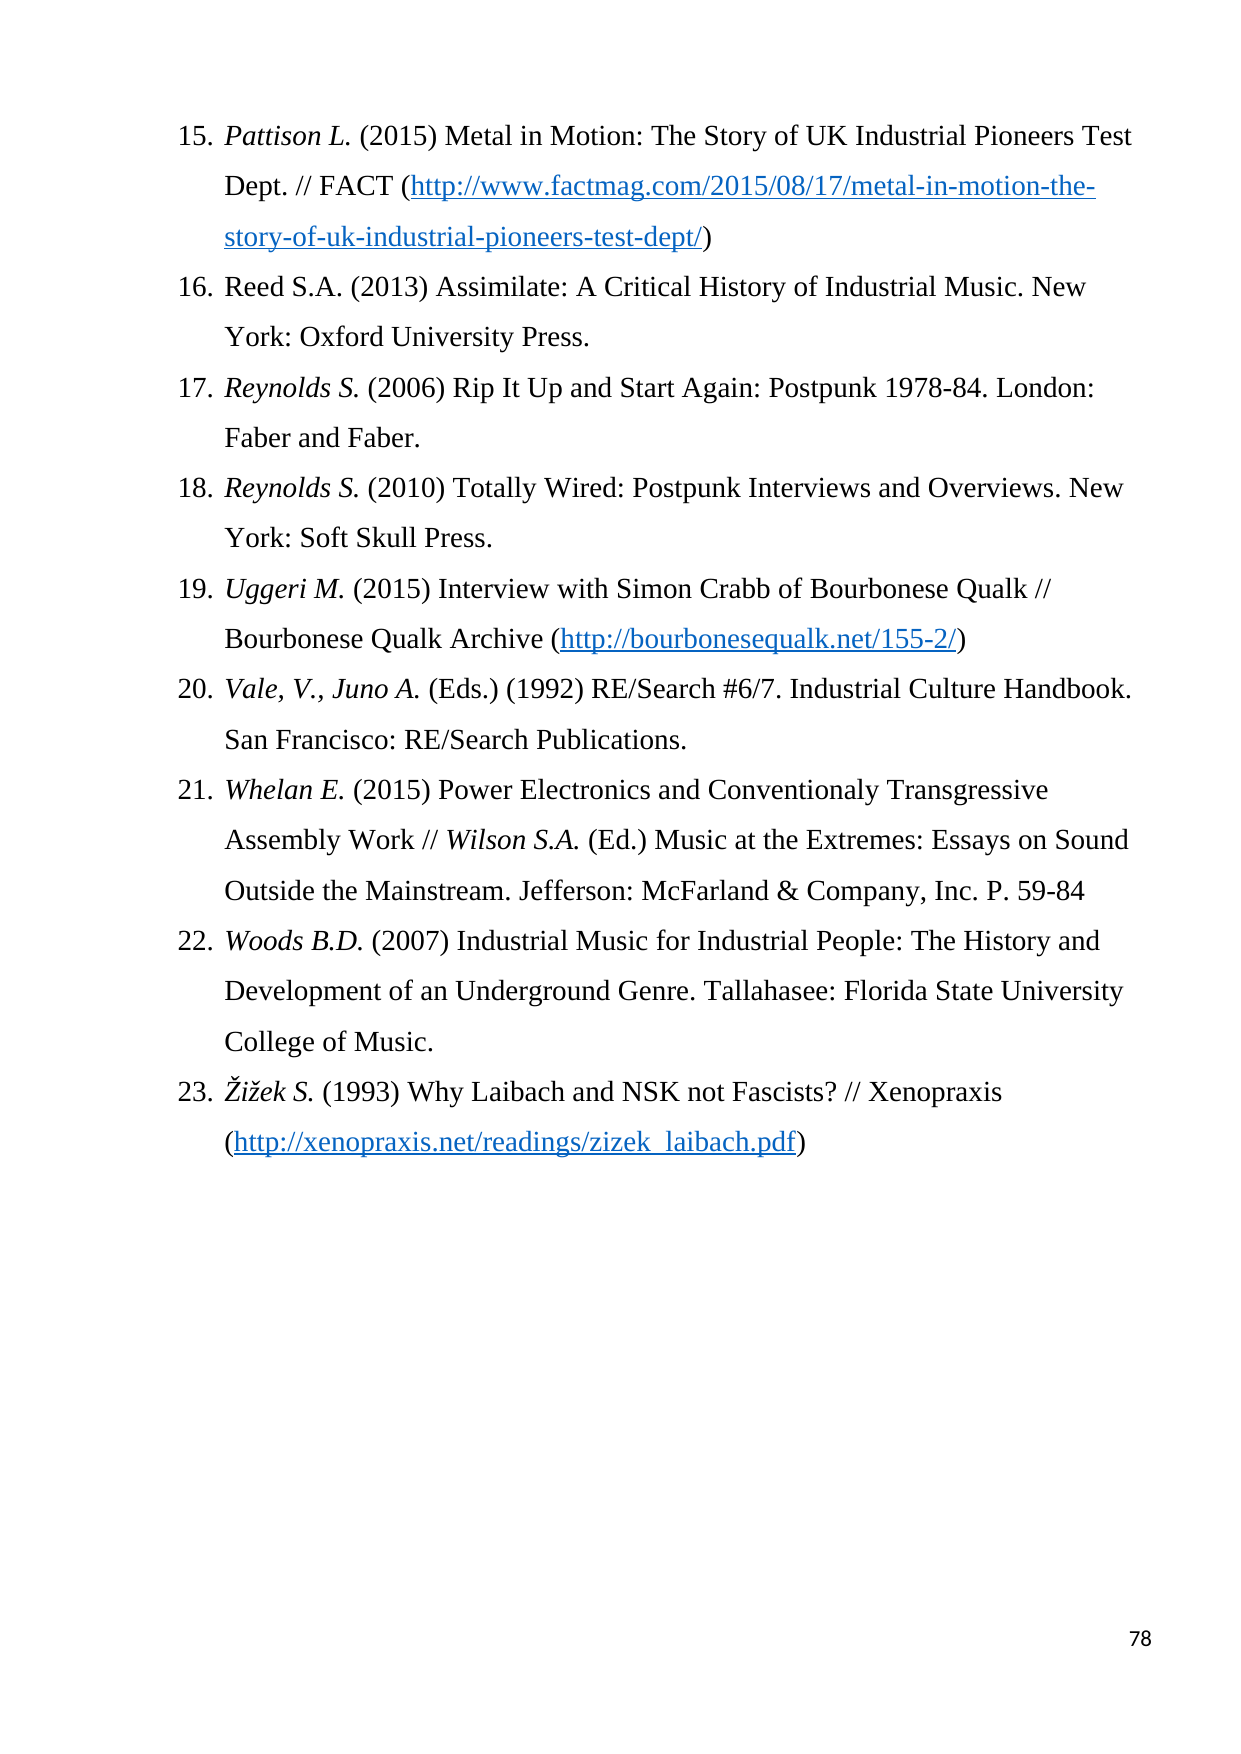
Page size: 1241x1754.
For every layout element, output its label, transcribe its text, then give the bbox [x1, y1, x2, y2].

list Woods B.D. (2007) Industrial Music for Industrial People: The History and Development of an Underground Genre. Tallahasee: Florida State University College of Music. [177, 923, 1152, 1057]
list Reed S.A. (2013) Assimilate: A Critical History of Industrial Music. New York: Oxford University Press. [177, 269, 1152, 353]
list Whelan E. (2015) Power Electronics and Conventionaly Transgressive Assembly Work // Wilson S.A. (Ed.) Music at the Extremes: Essays on Sound Outside the Mainstream. Jefferson: McFarland & Company, Inc. P. 59-84 [177, 772, 1152, 906]
list Vale, V., Juno A. (Eds.) (1992) RE/Search #6/7. Industrial Culture Handbook. San Francisco: RE/Search Publications. [177, 672, 1152, 755]
list Reynolds S. (2006) Rip It Up and Start Again: Postpunk 1978-84. London: Faber and Faber. [177, 370, 1152, 453]
list Pattison L. (2015) Metal in Motion: The Story of UK Industrial Pioneers Test Dept. // FACT (http://www.factmag.com/2015/08/17/metal-in-motion-the-story-of-uk-industrial-pioneers-test-dept/) [177, 118, 1152, 252]
list Reynolds S. (2010) Totally Wired: Postpunk Interviews and Overviews. New York: Soft Skull Press. [177, 470, 1152, 554]
list Uggeri M. (2015) Interview with Simon Crabb of Bourbonese Qualk // Bourbonese Qualk Archive (http://bourbonesequalk.net/155-2/) [177, 571, 1152, 655]
list Žižek S. (1993) Why Laibach and NSK not Fascists? // Xenopraxis (http://xenopraxis.net/readings/zizek_laibach.pdf) [177, 1074, 1152, 1158]
